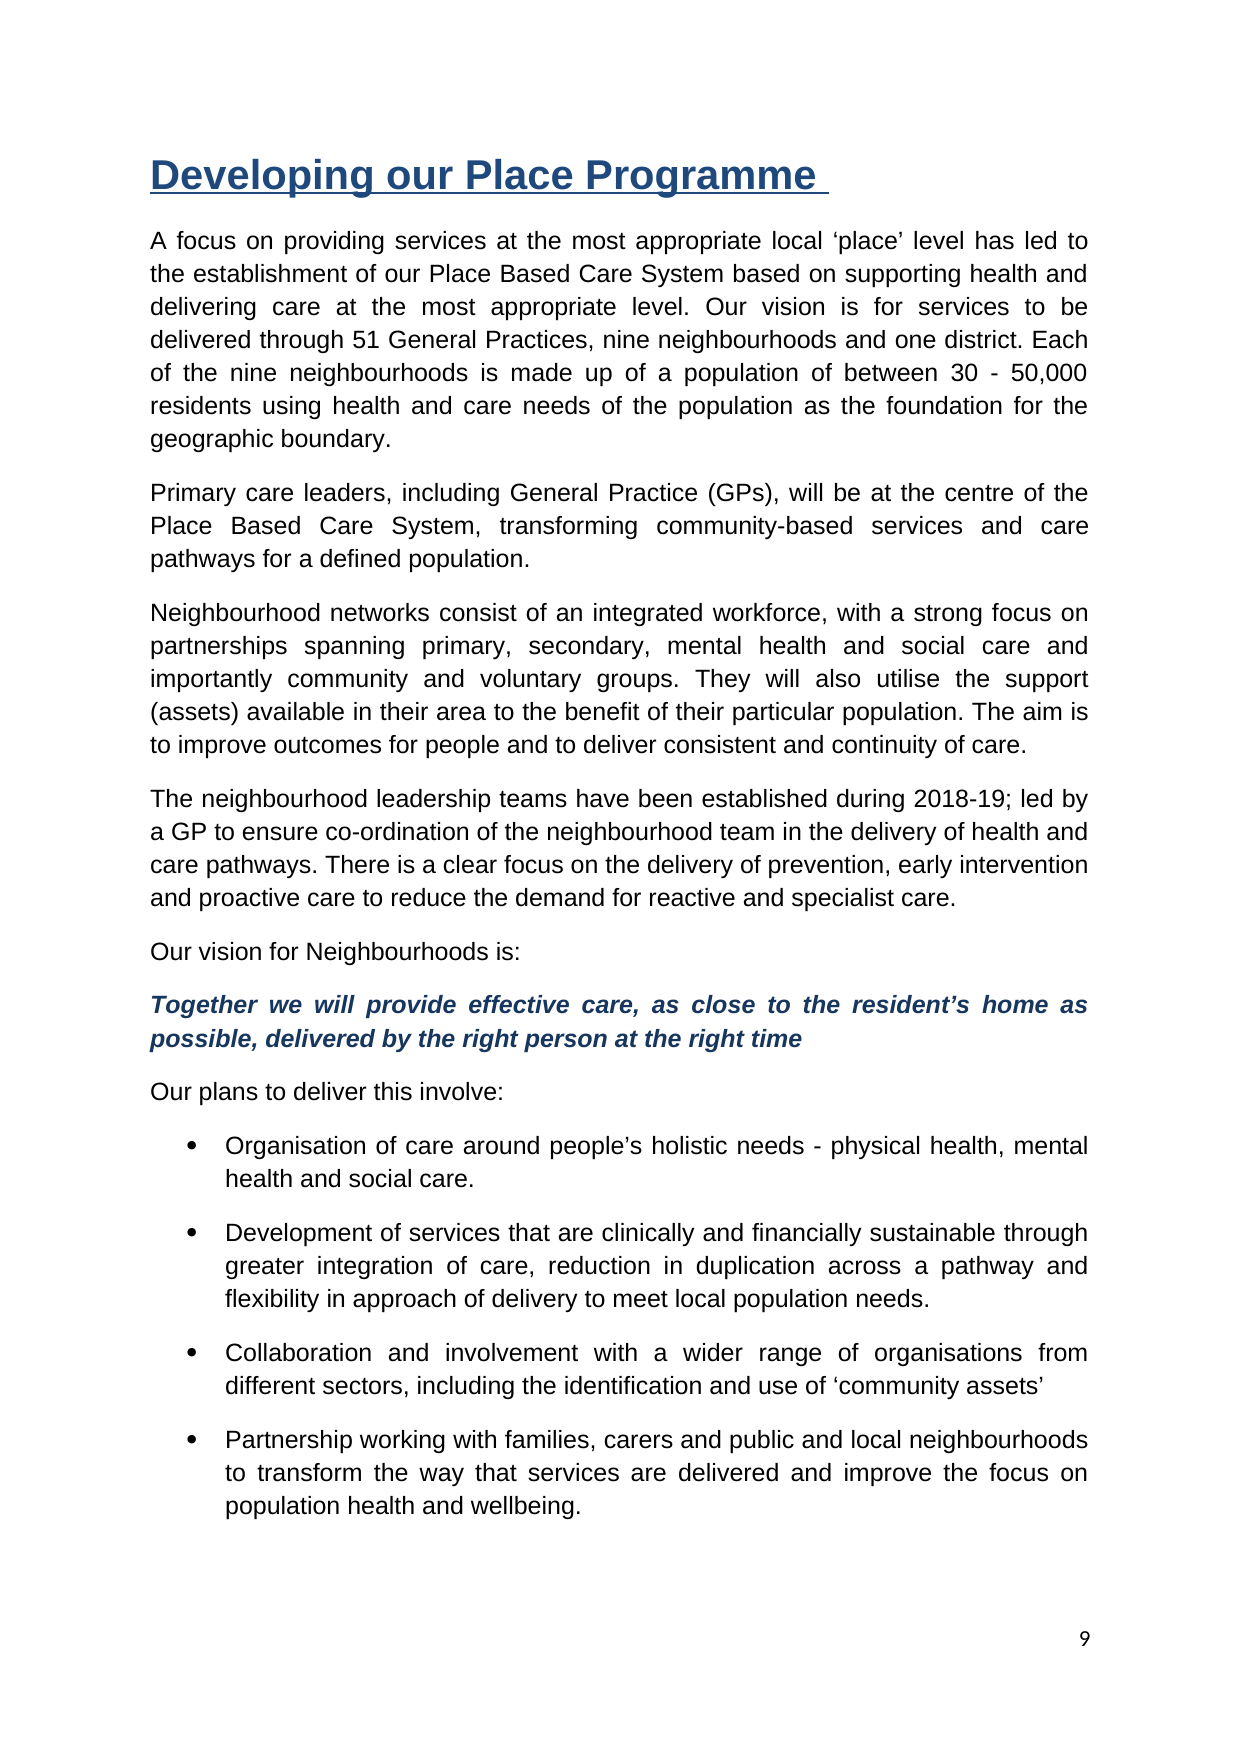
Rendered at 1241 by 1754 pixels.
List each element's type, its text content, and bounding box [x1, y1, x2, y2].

list Collaboration and involvement with a wider range of organisations from different sectors, including the identification and use of ‘community assets’ [187, 1338, 1090, 1400]
text Together we will provide effective care, as close to the resident’s home as possible, delivered by the right person at the right time [150, 991, 1090, 1052]
text Primary care leaders, including General Practice (GPs), will be at the centre of the Place Based Care System, transforming community-based services and care pathways for a defined population. [150, 478, 1090, 573]
text The neighbourhood leadership teams have been established during 2018-19; led by a GP to ensure co-ordination of the neighbourhood team in the delivery of health and care pathways. There is a clear focus on the delivery of prevention, early intervention and proactive care to reduce the demand for reactive and specialist care. [150, 784, 1090, 912]
list Organisation of care around people’s holistic needs - physical health, mental health and social care. [187, 1131, 1090, 1193]
text A focus on providing services at the most appropriate local ‘place’ level has led to the establishment of our Place Based Care System based on supporting health and delivering care at the most appropriate level. Our vision is for services to be delivered through 51 General Practices, nine neighbourhoods and one district. Each of the nine neighbourhoods is made up of a population of between 30 - 50,000 residents using health and care needs of the population as the foundation for the geographic boundary. [150, 226, 1090, 453]
text Our vision for Neighbourhoods is: [150, 937, 1090, 965]
list Partnership working with families, carers and public and local neighbourhoods to transform the way that services are delivered and improve the focus on population health and wellbeing. [187, 1425, 1090, 1520]
text Developing our Place Programme [150, 150, 1090, 198]
list Development of services that are clinically and financially sustainable through greater integration of care, reduction in duplication across a pathway and flexibility in approach of delivery to meet local population needs. [187, 1218, 1090, 1313]
text Our plans to deliver this involve: [150, 1077, 1090, 1106]
text Neighbourhood networks consist of an integrated workforce, with a strong focus on partnerships spanning primary, secondary, mental health and social care and importantly community and voluntary groups. They will also utilise the support (assets) available in their area to the benefit of their particular population. The aim is to improve outcomes for people and to deliver consistent and continuity of care. [150, 598, 1090, 759]
